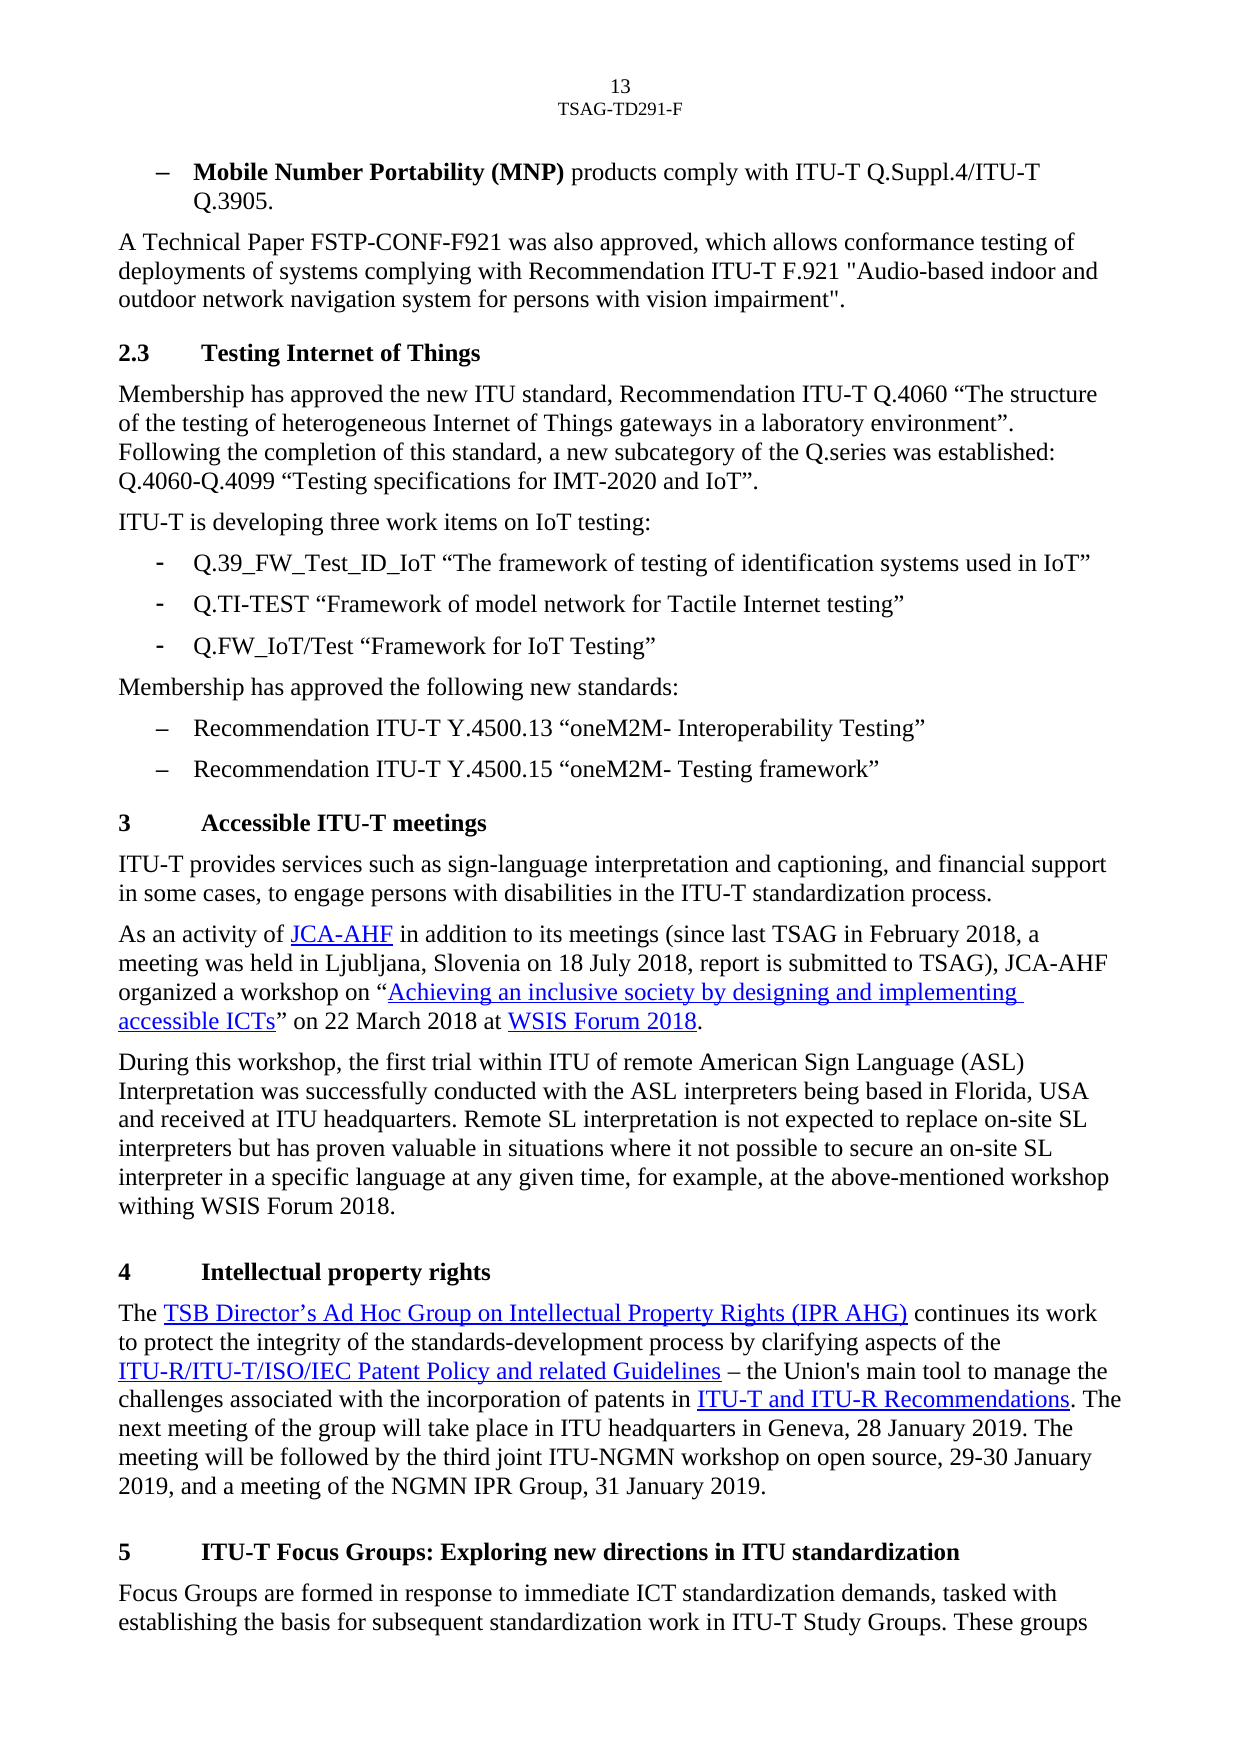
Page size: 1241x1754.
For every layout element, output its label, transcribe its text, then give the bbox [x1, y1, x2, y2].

subtitle 4 Intellectual property rights [118, 1257, 1122, 1286]
text A Technical Paper FSTP-CONF-F921 was also approved, which allows conformance testing of deployments of systems complying with Recommendation ITU-T F.921 "Audio-based indoor and outdoor network navigation system for persons with vision impairment". [118, 227, 1122, 313]
list Recommendation ITU-T Y.4500.15 “oneM2M- Testing framework” [156, 754, 1122, 783]
list Q.39_FW_Test_ID_IoT “The framework of testing of identification systems used in IoT” [156, 548, 1122, 577]
text Membership has approved the new ITU standard, Recommendation ITU-T Q.4060 “The structure of the testing of heterogeneous Internet of Things gateways in a laboratory environment”. Following the completion of this standard, a new subcategory of the Q.series was established: Q.4060-Q.4099 “Testing specifications for IMT-2020 and IoT”. [118, 379, 1122, 494]
list Recommendation ITU-T Y.4500.13 “oneM2M- Interoperability Testing” [156, 713, 1122, 742]
text During this workshop, the first trial within ITU of remote American Sign Language (ASL) Interpretation was successfully conducted with the ASL interpreters being based in Florida, USA and received at ITU headquarters. Remote SL interpretation is not expected to replace on-site SL interpreters but has proven valuable in situations where it not possible to secure an on-site SL interpreter in a specific language at any given time, for example, at the above-mentioned workshop withing WSIS Forum 2018. [118, 1047, 1122, 1219]
subtitle 5 ITU-T Focus Groups: Exploring new directions in ITU standardization [118, 1537, 1122, 1566]
text ITU-T provides services such as sign-language interpretation and captioning, and financial support in some cases, to engage persons with disabilities in the ITU-T standardization process. [118, 849, 1122, 907]
list Mobile Number Portability (MNP) products comply with ITU-T Q.Suppl.4/ITU-T Q.3905. [156, 157, 1122, 214]
subtitle 3 Accessible ITU-T meetings [118, 808, 1122, 837]
text ITU-T is developing three work items on IoT testing: [118, 507, 1122, 536]
list Q.FW_IoT/Test “Framework for IoT Testing” [156, 631, 1122, 659]
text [118, 1578, 1122, 1636]
subtitle 2.3 Testing Internet of Things [118, 338, 1122, 367]
text Membership has approved the following new standards: [118, 672, 1122, 701]
text The TSB Director’s Ad Hoc Group on Intellectual Property Rights (IPR AHG) continues its work to protect the integrity of the standards-development process by clarifying aspects of the ITU-R/ITU-T/ISO/IEC Patent Policy and related Guidelines – the Union's main tool to manage the challenges associated with the incorporation of patents in ITU-T and ITU-R Recommendations. The next meeting of the group will take place in ITU headquarters in Geneva, 28 January 2019. The meeting will be followed by the third joint ITU-NGMN workshop on open source, 29-30 January 2019, and a meeting of the NGMN IPR Group, 31 January 2019. [118, 1298, 1122, 1499]
text As an activity of JCA-AHF in addition to its meetings (since last TSAG in February 2018, a meeting was held in Ljubljana, Slovenia on 18 July 2018, report is submitted to TSAG), JCA-AHF organized a workshop on “Achieving an inclusive society by designing and implementing accessible ICTs” on 22 March 2018 at WSIS Forum 2018. [118, 919, 1122, 1034]
list Q.TI-TEST “Framework of model network for Tactile Internet testing” [156, 589, 1122, 618]
